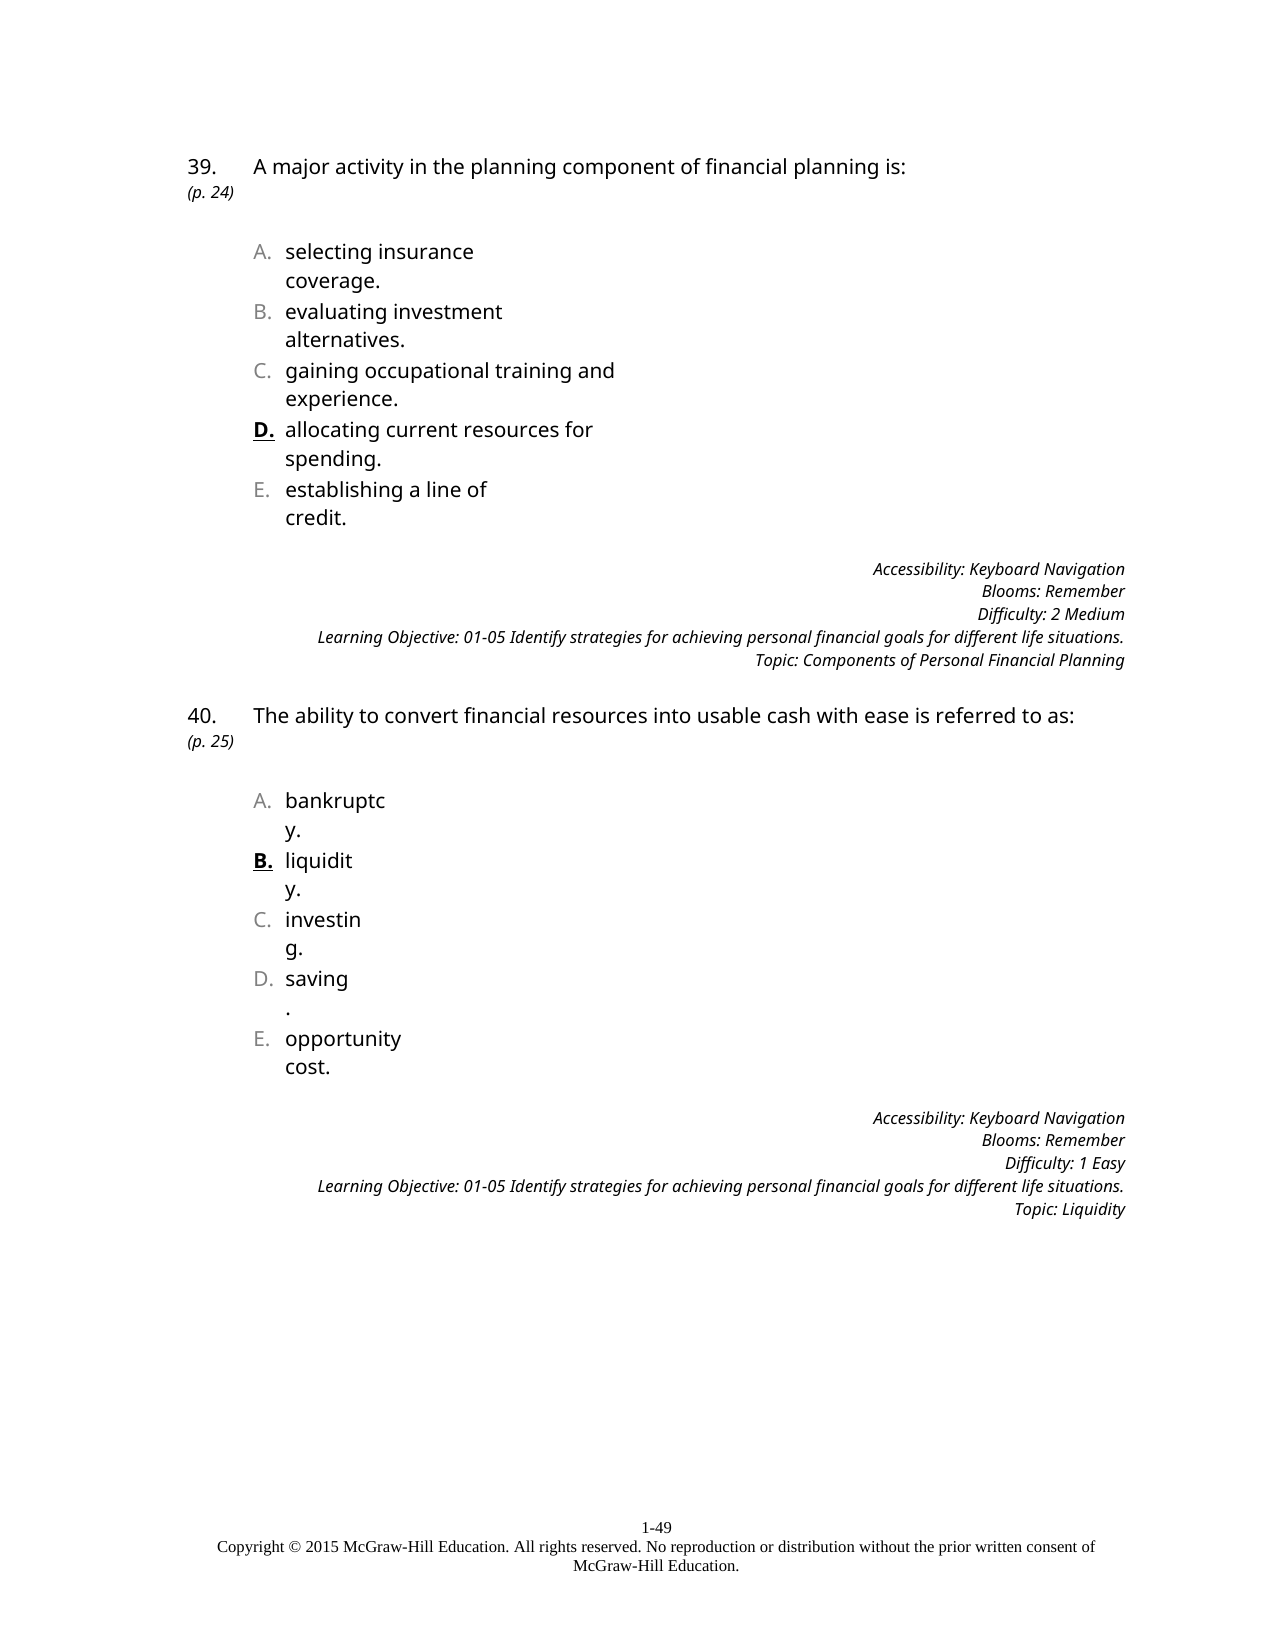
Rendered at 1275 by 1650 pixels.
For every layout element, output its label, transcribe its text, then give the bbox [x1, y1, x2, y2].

table_header 40. (p. 25) [188, 701, 253, 1081]
table_header 39. (p. 24) [188, 153, 253, 532]
table_header Accessibility: Keyboard Navigation Blooms: Remember Difficulty: 1 Easy Learning Objective: 01-05 Identify strategies for achieving personal financial goals for different life situations. Topic: Liquidity [188, 1106, 1125, 1248]
table_header The ability to convert financial resources into usable cash with ease is referred to as: [253, 701, 1125, 1081]
table_header A major activity in the planning component of financial planning is: [253, 153, 1125, 532]
table_header Accessibility: Keyboard Navigation Blooms: Remember Difficulty: 2 Medium Learning Objective: 01-05 Identify strategies for achieving personal financial goals for different life situations. Topic: Components of Personal Financial Planning [188, 558, 1125, 699]
